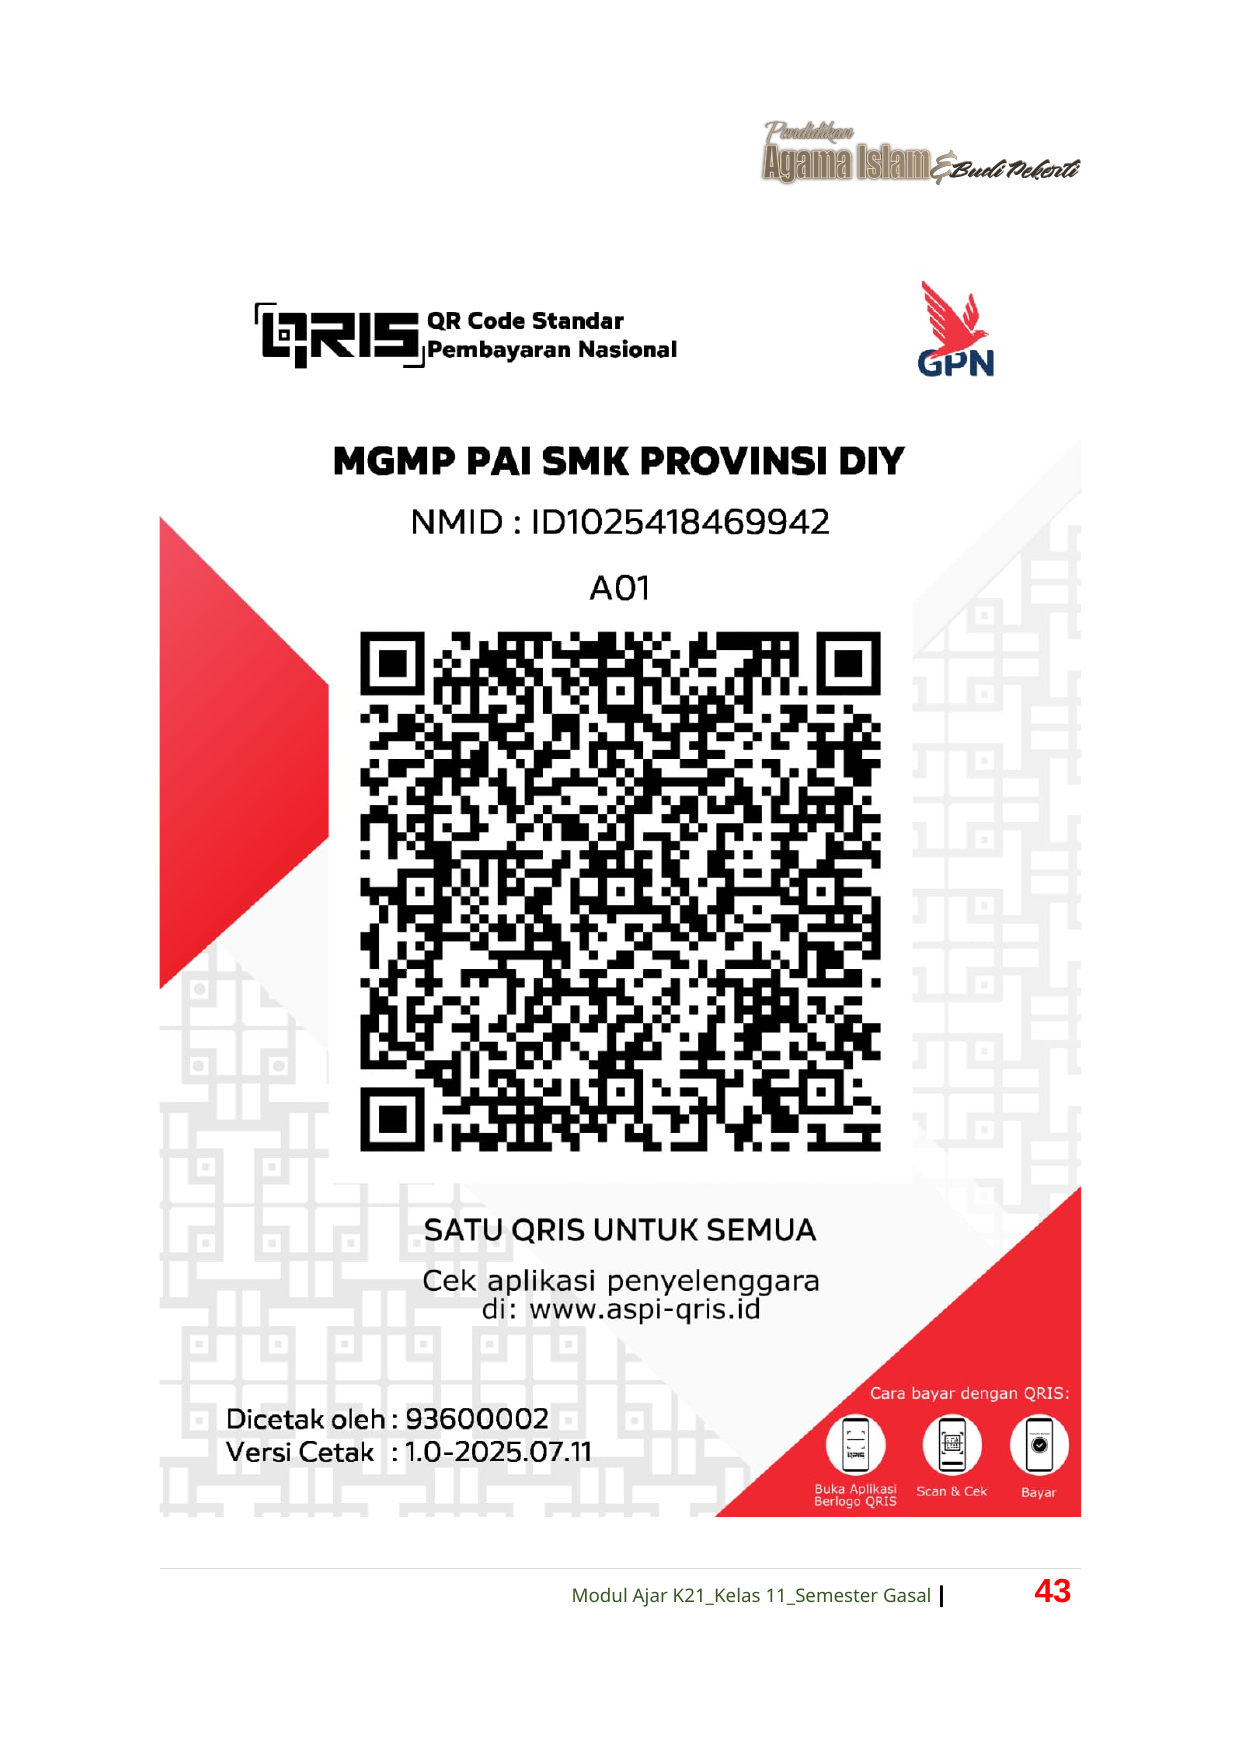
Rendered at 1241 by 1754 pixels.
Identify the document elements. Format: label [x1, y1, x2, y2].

picture [159, 217, 1082, 1517]
